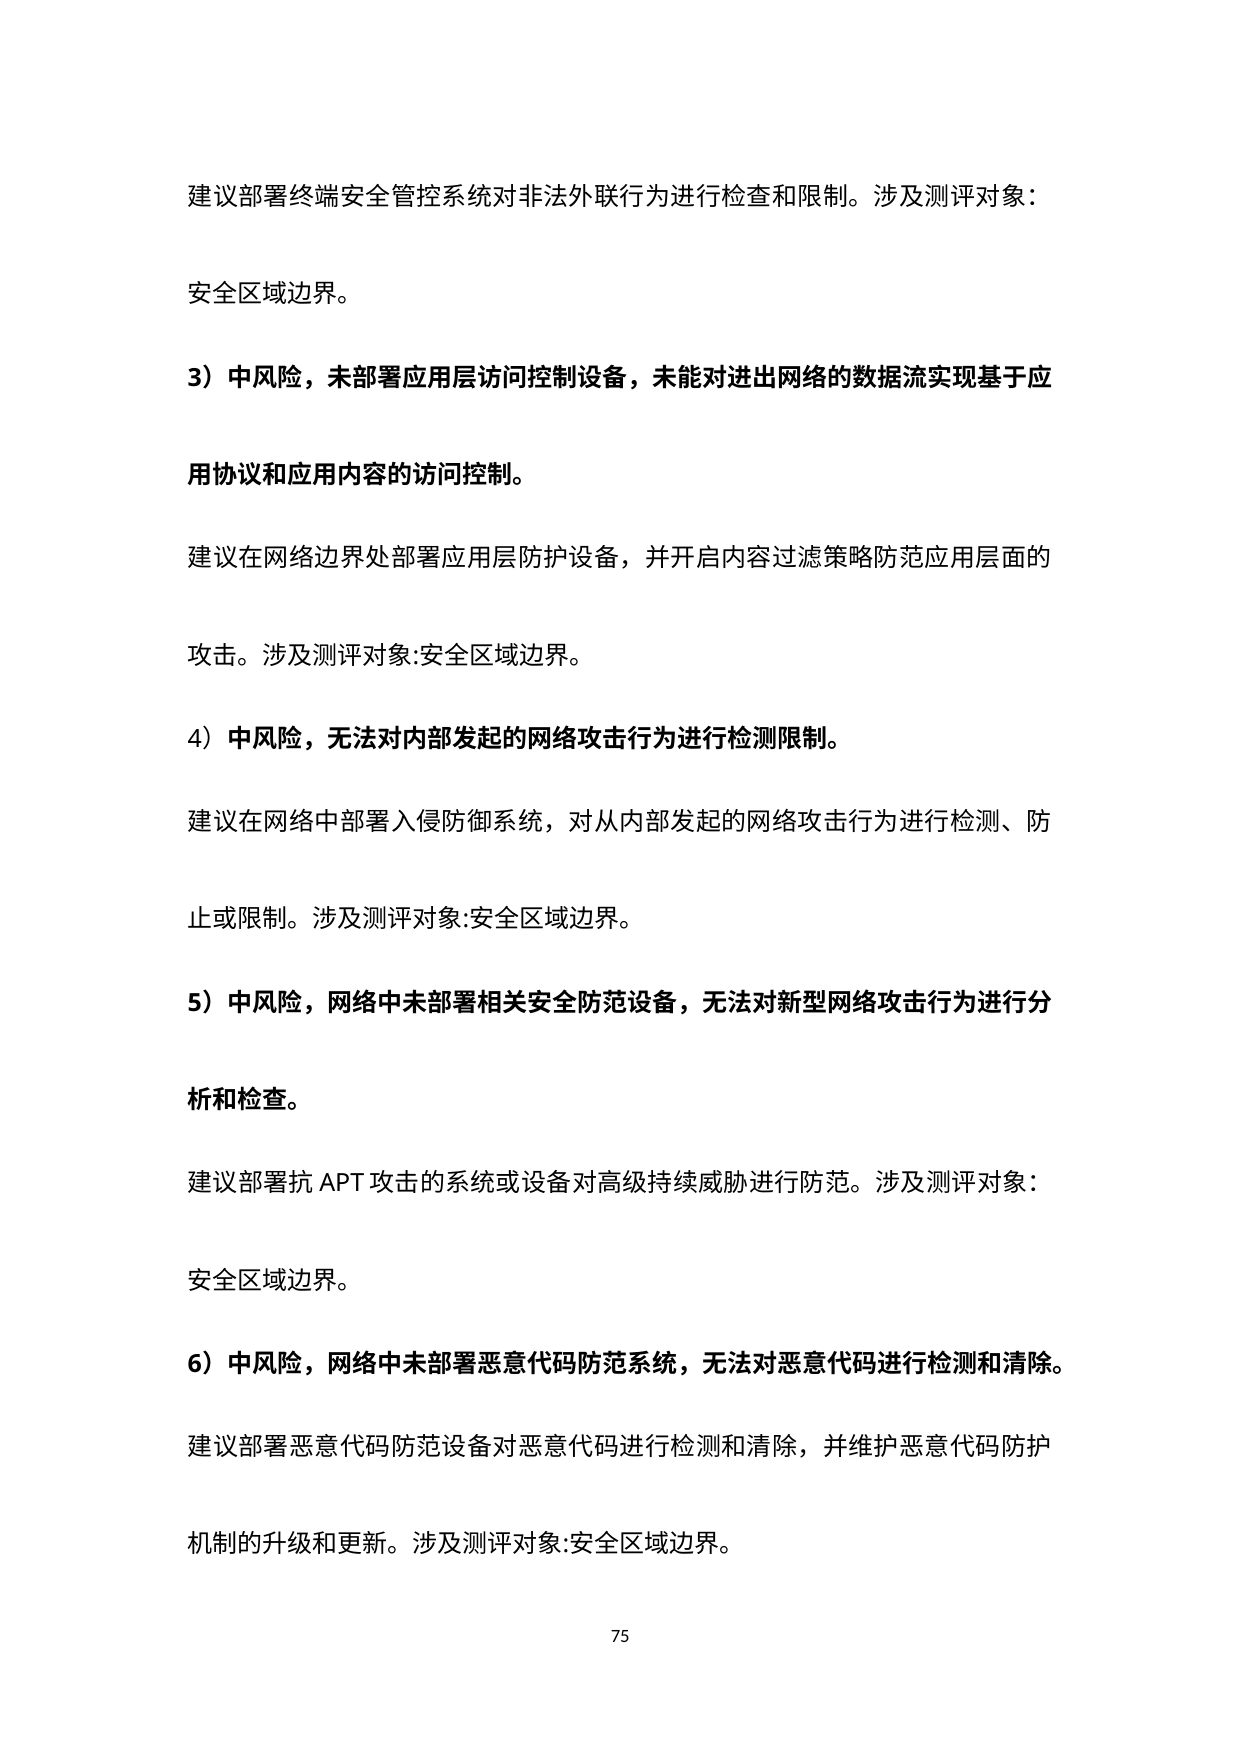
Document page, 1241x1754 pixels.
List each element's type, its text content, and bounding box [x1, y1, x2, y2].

text 建议在网络中部署入侵防御系统，对从内部发起的网络攻击行为进行检测、防止或限制。涉及测评对象:安全区域边界。 [187, 787, 1053, 949]
text 4）中风险，无法对内部发起的网络攻击行为进行检测限制。 [187, 704, 1053, 769]
text 3）中风险，未部署应用层访问控制设备，未能对进出网络的数据流实现基于应用协议和应用内容的访问控制。 [187, 343, 1053, 505]
text 5）中风险，网络中未部署相关安全防范设备，无法对新型网络攻击行为进行分析和检查。 [187, 968, 1053, 1130]
text 建议部署抗APT攻击的系统或设备对高级持续威胁进行防范。涉及测评对象：安全区域边界。 [187, 1148, 1053, 1311]
text 建议部署终端安全管控系统对非法外联行为进行检查和限制。涉及测评对象：安全区域边界。 [187, 162, 1053, 324]
text 6）中风险，网络中未部署恶意代码防范系统，无法对恶意代码进行检测和清除。 [187, 1329, 1053, 1394]
text 建议在网络边界处部署应用层防护设备，并开启内容过滤策略防范应用层面的攻击。涉及测评对象:安全区域边界。 [187, 523, 1053, 686]
text 建议部署恶意代码防范设备对恶意代码进行检测和清除，并维护恶意代码防护机制的升级和更新。涉及测评对象:安全区域边界。 [187, 1412, 1053, 1574]
